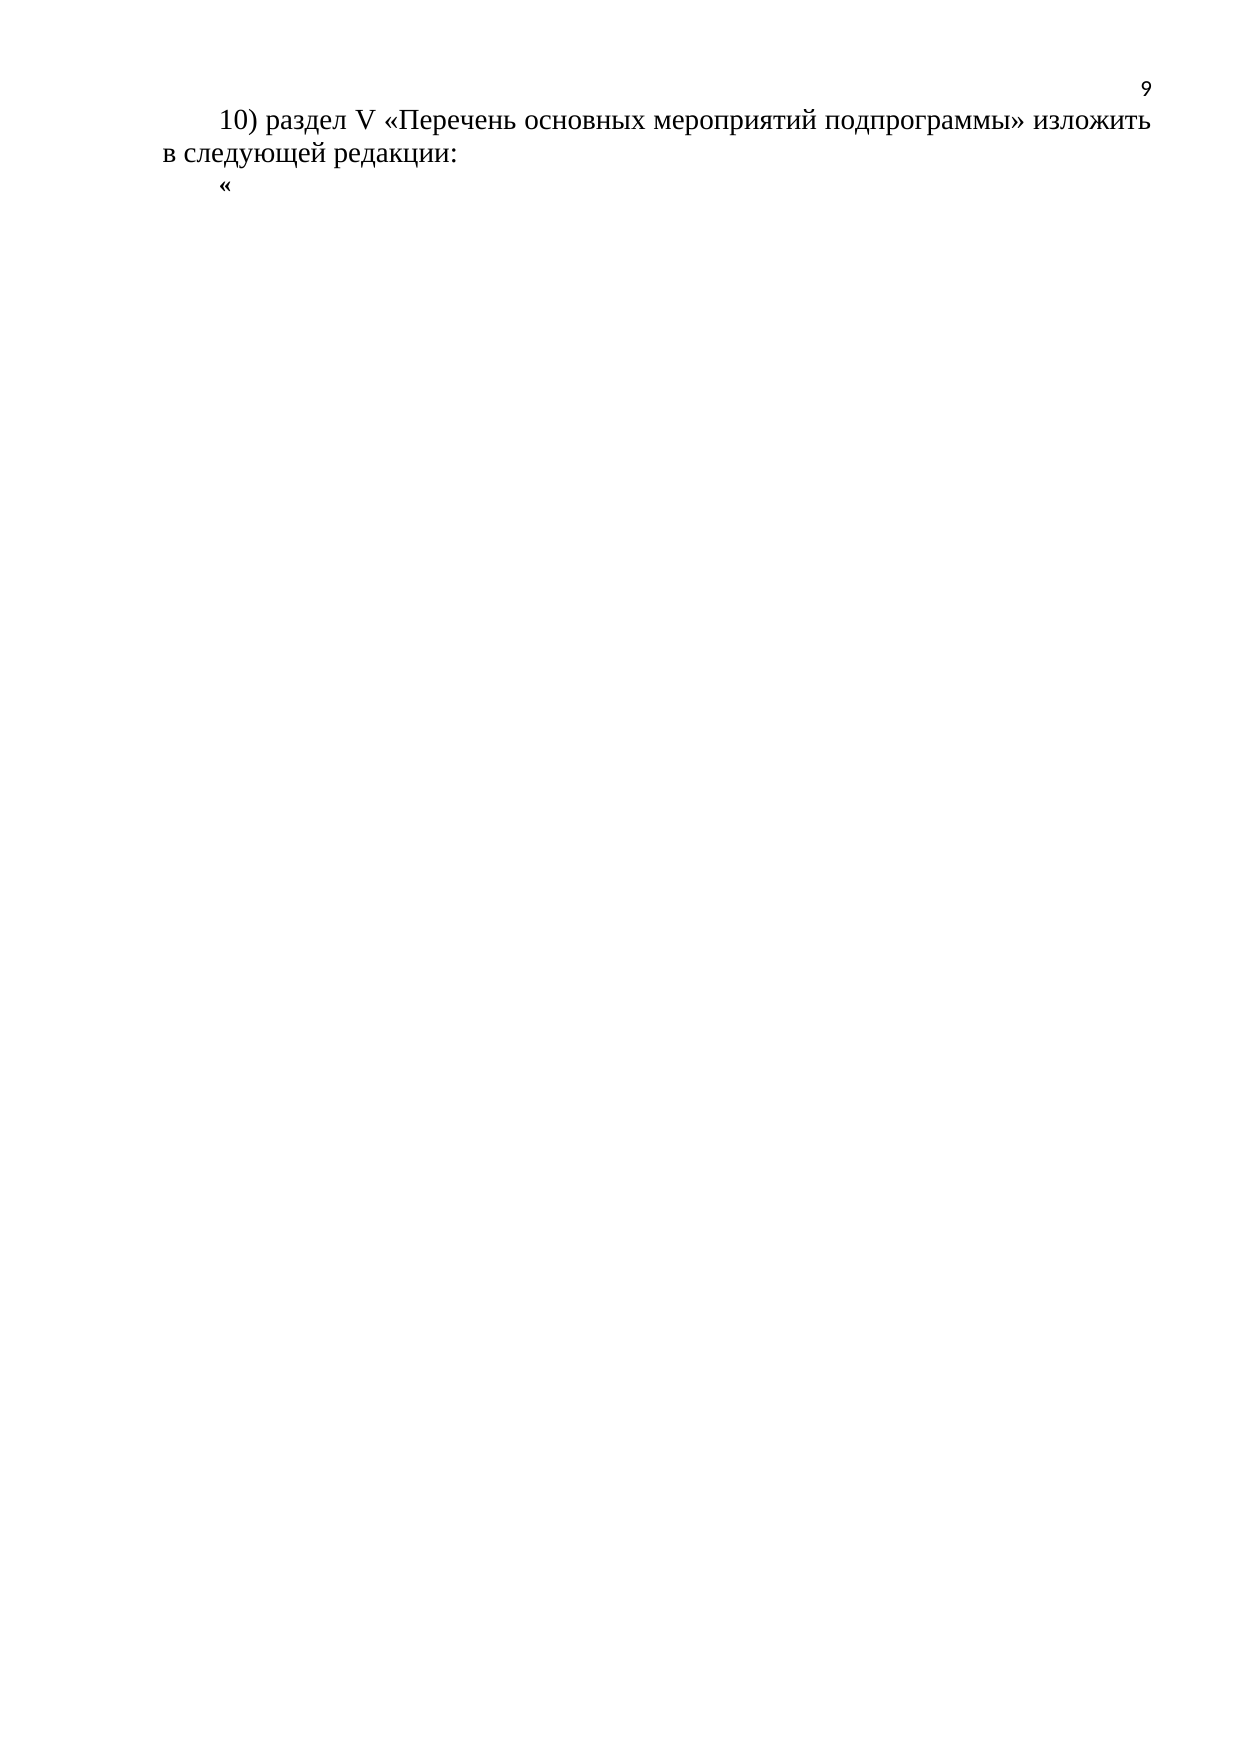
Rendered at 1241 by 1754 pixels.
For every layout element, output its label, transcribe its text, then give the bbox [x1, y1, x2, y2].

text 10) раздел V «Перечень основных мероприятий подпрограммы» изложить в следующей редакции: [162, 102, 1152, 169]
text « [162, 169, 1152, 198]
